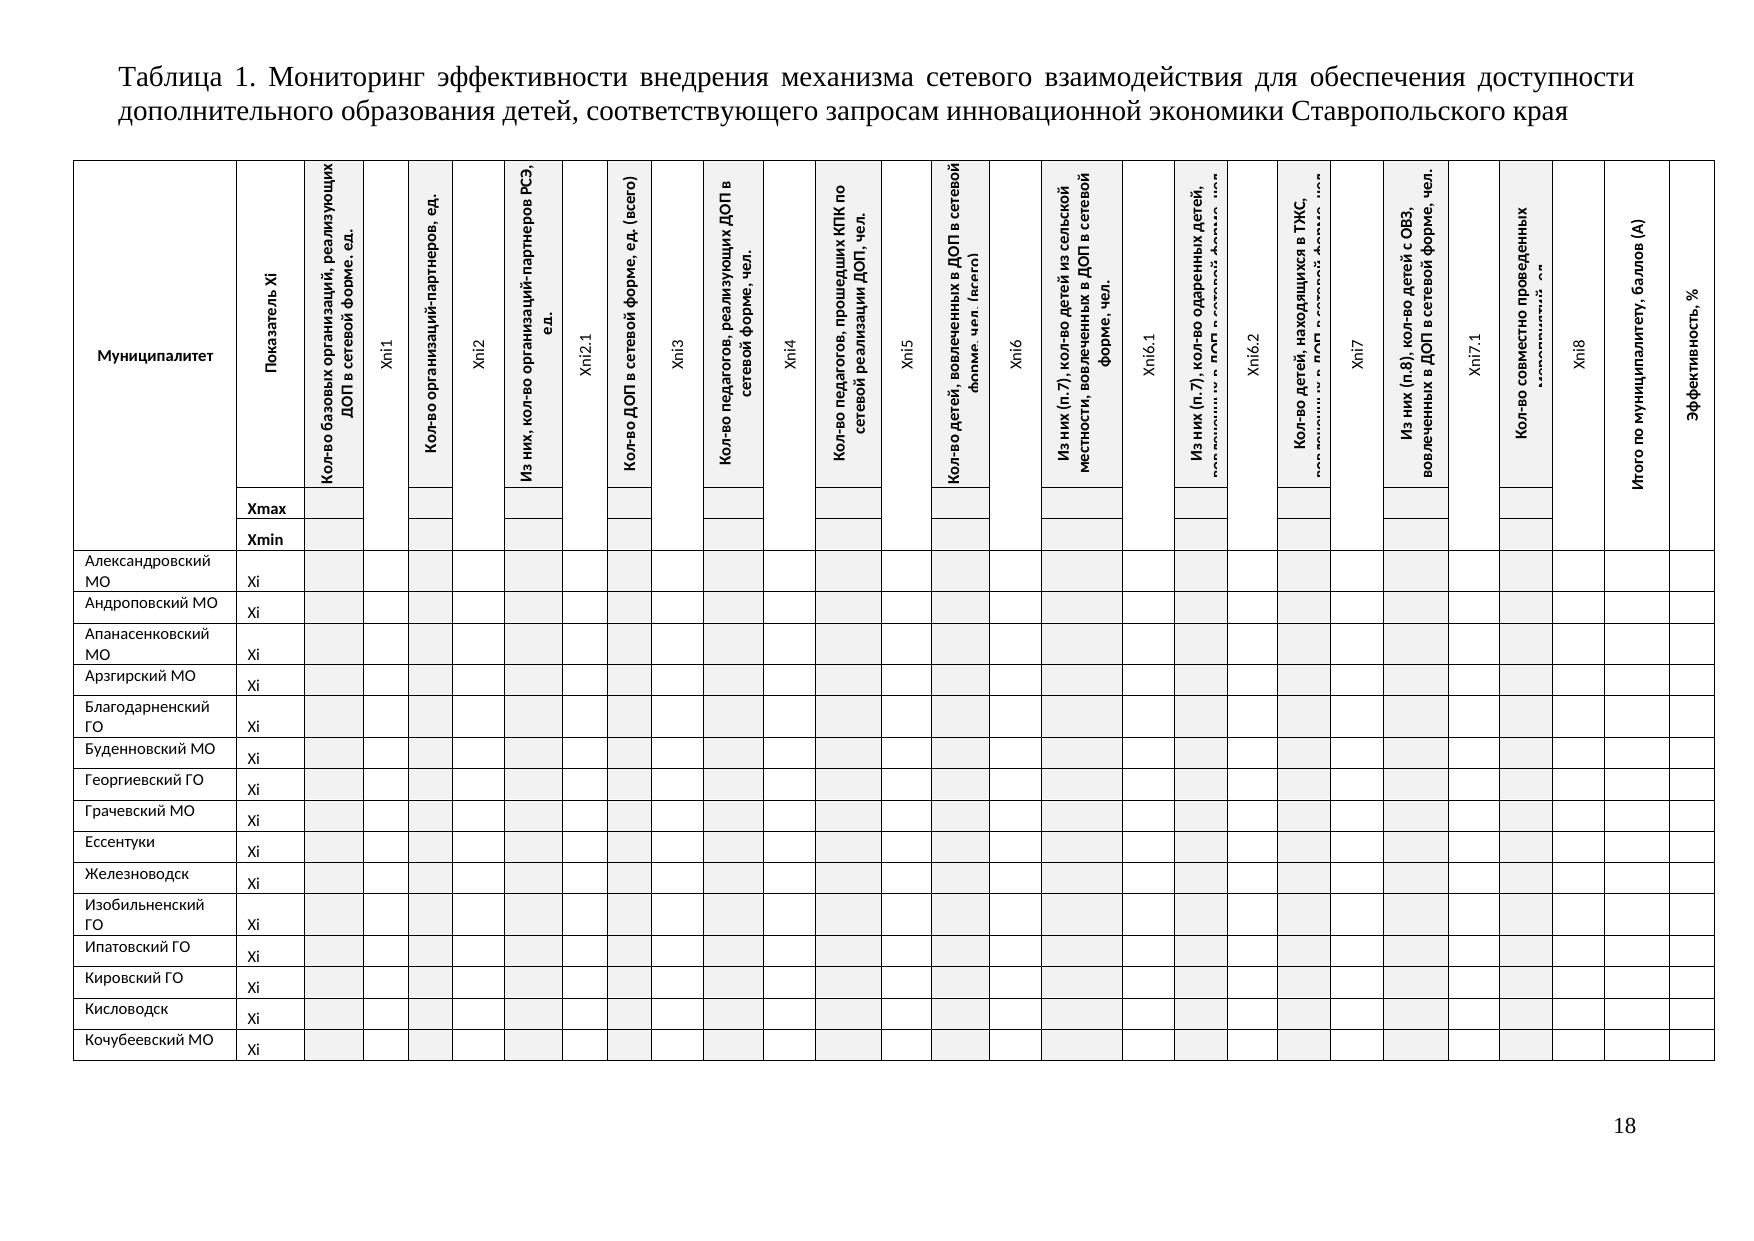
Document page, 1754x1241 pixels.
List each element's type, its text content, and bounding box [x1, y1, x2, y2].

table_cell [453, 894, 504, 935]
table_cell [1449, 894, 1499, 935]
table_cell [563, 769, 607, 799]
table_cell [1331, 967, 1383, 997]
table_cell Ипатовский ГО [74, 936, 236, 966]
table_cell [704, 624, 763, 664]
table_cell [1500, 967, 1552, 997]
table_cell [1449, 738, 1499, 768]
table_cell [1123, 936, 1174, 966]
table_cell [305, 551, 363, 591]
table_cell [882, 936, 931, 966]
table_cell Xi [237, 894, 304, 935]
table_cell [1553, 801, 1604, 831]
table_cell [932, 488, 989, 518]
table_cell [1605, 769, 1669, 799]
table_cell [453, 592, 504, 622]
table_cell [1175, 863, 1227, 893]
table_cell [563, 863, 607, 893]
table_cell [305, 738, 363, 768]
table_cell [409, 894, 452, 935]
table_cell [932, 894, 989, 935]
table_cell [1228, 936, 1277, 966]
table_cell [932, 863, 989, 893]
table_cell [1670, 696, 1714, 737]
table_cell Xi [237, 801, 304, 831]
table_cell [764, 936, 815, 966]
table_cell [1670, 592, 1714, 622]
table_cell [1175, 624, 1227, 664]
table_cell [1278, 832, 1330, 862]
table_cell [505, 832, 562, 862]
table_cell [1331, 1030, 1383, 1060]
table_cell [1553, 551, 1604, 591]
table_cell [932, 592, 989, 622]
table_cell [1500, 592, 1552, 622]
table_cell [1500, 1030, 1552, 1060]
table_cell [409, 863, 452, 893]
table_header Из них (п.7), кол-во одаренных детей, вовлеченных в ДОП в сетевой форме, чел. [1175, 161, 1227, 487]
table_cell [1670, 1030, 1714, 1060]
table_cell [608, 999, 651, 1029]
table_cell [816, 738, 881, 768]
table_cell [563, 551, 607, 591]
table_cell [364, 769, 408, 799]
table_header Xni7.1 [1449, 161, 1499, 549]
table_cell Xi [237, 832, 304, 862]
table_cell [453, 863, 504, 893]
table_cell [882, 738, 931, 768]
table_cell [1175, 519, 1227, 549]
table_cell [1605, 1030, 1669, 1060]
table_cell [1605, 863, 1669, 893]
table_cell [305, 894, 363, 935]
table_cell [608, 738, 651, 768]
table_cell [1449, 801, 1499, 831]
table_cell [1553, 999, 1604, 1029]
table_cell [1384, 551, 1448, 591]
table_cell [1175, 696, 1227, 737]
table_cell [1042, 665, 1122, 695]
table_cell [652, 769, 703, 799]
table_cell [1553, 1030, 1604, 1060]
table_cell [563, 738, 607, 768]
table_cell [652, 1030, 703, 1060]
table_cell Ессентуки [74, 832, 236, 862]
table_cell [1175, 592, 1227, 622]
table_cell Георгиевский ГО [74, 769, 236, 799]
table_cell [1553, 863, 1604, 893]
table_cell Xi [237, 696, 304, 737]
table_cell [1123, 624, 1174, 664]
table_cell [1228, 696, 1277, 737]
table_cell [990, 624, 1041, 664]
table_cell [305, 936, 363, 966]
table_cell [305, 801, 363, 831]
table_cell [1605, 624, 1669, 664]
table_cell [505, 519, 562, 549]
table_cell [764, 832, 815, 862]
table_header Xni6.2 [1228, 161, 1277, 549]
table_cell [453, 738, 504, 768]
table_cell [1123, 769, 1174, 799]
table_cell [563, 1030, 607, 1060]
table_header Кол-во детей, находящихся в ТЖС, вовлеченных в ДОП в сетевой форме, чел. [1278, 161, 1330, 487]
table_cell [453, 624, 504, 664]
table_cell [305, 696, 363, 737]
table_cell [1605, 551, 1669, 591]
table_cell [704, 801, 763, 831]
table_cell [882, 832, 931, 862]
table_cell [1123, 894, 1174, 935]
table_cell [1042, 592, 1122, 622]
table_cell [764, 999, 815, 1029]
table_cell [608, 696, 651, 737]
table_cell [1500, 665, 1552, 695]
table_cell [1500, 769, 1552, 799]
table_cell [932, 551, 989, 591]
table_cell [505, 696, 562, 737]
table_cell [764, 696, 815, 737]
table_cell [990, 801, 1041, 831]
table_cell [816, 936, 881, 966]
table_cell [1123, 801, 1174, 831]
table_cell [1500, 832, 1552, 862]
table_cell [1175, 967, 1227, 997]
table_cell [1384, 769, 1448, 799]
table_cell [1042, 894, 1122, 935]
table_cell [1228, 999, 1277, 1029]
table_cell [608, 665, 651, 695]
table_cell [764, 738, 815, 768]
table_cell [990, 999, 1041, 1029]
table_header Кол-во совместно проведенных мероприятий, ед. [1500, 161, 1552, 487]
table_cell [1553, 967, 1604, 997]
table_cell [764, 551, 815, 591]
table_cell [1175, 488, 1227, 518]
table_cell [1278, 624, 1330, 664]
table_cell [932, 999, 989, 1029]
table_cell [1228, 624, 1277, 664]
table_cell [1384, 832, 1448, 862]
table_cell [652, 738, 703, 768]
table_cell [409, 936, 452, 966]
table_cell [704, 999, 763, 1029]
table_cell [1175, 999, 1227, 1029]
table_cell Изобильненский ГО [74, 894, 236, 935]
table_cell [932, 519, 989, 549]
table_cell [1449, 592, 1499, 622]
table_cell [453, 832, 504, 862]
table_cell [816, 624, 881, 664]
table_cell [1175, 665, 1227, 695]
table_cell [990, 1030, 1041, 1060]
table_cell [563, 999, 607, 1029]
table_cell [1384, 488, 1448, 518]
table_cell [608, 967, 651, 997]
table_cell [816, 894, 881, 935]
table_cell Xi [237, 624, 304, 664]
table_cell [364, 738, 408, 768]
table_cell Кочубеевский МО [74, 1030, 236, 1060]
table_cell [1500, 936, 1552, 966]
table_header Xni7 [1331, 161, 1383, 549]
table_cell [816, 665, 881, 695]
table_cell [1175, 738, 1227, 768]
table_header Xni4 [764, 161, 815, 549]
table_cell [1331, 832, 1383, 862]
table_header Кол-во базовых организаций, реализующих ДОП в сетевой форме, ед. [305, 161, 363, 487]
table_cell [505, 936, 562, 966]
table_cell [1449, 624, 1499, 664]
table_cell [1605, 665, 1669, 695]
table_cell [704, 519, 763, 549]
table_cell [608, 551, 651, 591]
table_cell [652, 967, 703, 997]
table_cell [409, 1030, 452, 1060]
table_cell [364, 894, 408, 935]
table_header Xni5 [882, 161, 931, 549]
table_cell [563, 665, 607, 695]
table_cell [1278, 1030, 1330, 1060]
table_cell [816, 1030, 881, 1060]
table_cell [1449, 832, 1499, 862]
table_cell [1605, 696, 1669, 737]
table_cell [882, 801, 931, 831]
table_cell [1384, 863, 1448, 893]
table_cell [305, 519, 363, 549]
table_cell [1553, 894, 1604, 935]
table_cell [1500, 519, 1552, 549]
table_cell [1384, 1030, 1448, 1060]
table_cell [652, 832, 703, 862]
table_cell [1278, 801, 1330, 831]
table_cell [1331, 696, 1383, 737]
table_cell [1605, 936, 1669, 966]
table_cell [505, 665, 562, 695]
table_cell [1500, 738, 1552, 768]
table_cell [409, 551, 452, 591]
table_cell [505, 624, 562, 664]
table_header Xni2.1 [563, 161, 607, 549]
table_header Кол-во ДОП в сетевой форме, ед. (всего) [608, 161, 651, 487]
table_cell [409, 696, 452, 737]
table_cell [1670, 769, 1714, 799]
table_cell [1331, 769, 1383, 799]
table_cell Александровский МО [74, 551, 236, 591]
table_cell [305, 488, 363, 518]
table_cell [1449, 1030, 1499, 1060]
table_cell [704, 696, 763, 737]
table_cell [1278, 592, 1330, 622]
table_cell [505, 801, 562, 831]
table_cell [364, 936, 408, 966]
table_cell [764, 967, 815, 997]
table_cell [305, 624, 363, 664]
table_cell [1449, 863, 1499, 893]
table_cell Xi [237, 936, 304, 966]
table_cell [453, 696, 504, 737]
table_cell [1331, 665, 1383, 695]
table_cell [1605, 738, 1669, 768]
table_cell [1123, 832, 1174, 862]
table_cell [563, 801, 607, 831]
table_cell [932, 624, 989, 664]
table_cell Xi [237, 967, 304, 997]
table_cell [816, 863, 881, 893]
table_cell [453, 936, 504, 966]
table_cell [816, 999, 881, 1029]
table_header Xni6.1 [1123, 161, 1174, 549]
table_cell [1175, 832, 1227, 862]
table_cell [764, 801, 815, 831]
table_cell [704, 769, 763, 799]
table_cell [1553, 624, 1604, 664]
table_cell [1042, 519, 1122, 549]
table_cell [1123, 696, 1174, 737]
table_cell [1670, 894, 1714, 935]
table_header Из них (п.7), кол-во детей из сельской местности, вовлеченных в ДОП в сетевой форме, чел. [1042, 161, 1122, 487]
table_cell [1384, 801, 1448, 831]
table_cell [563, 936, 607, 966]
table_cell [364, 665, 408, 695]
table_cell [1384, 519, 1448, 549]
table_cell [816, 592, 881, 622]
table_cell Xi [237, 551, 304, 591]
table_cell [1331, 863, 1383, 893]
table_cell [1553, 738, 1604, 768]
table_cell [932, 936, 989, 966]
table_cell [1500, 624, 1552, 664]
table_cell [364, 967, 408, 997]
table_cell [1278, 936, 1330, 966]
table_cell [1670, 832, 1714, 862]
table_cell [882, 665, 931, 695]
table_cell [305, 832, 363, 862]
table_cell [990, 592, 1041, 622]
table_cell [990, 936, 1041, 966]
table_cell [1042, 488, 1122, 518]
table_cell Xi [237, 738, 304, 768]
table_cell [652, 999, 703, 1029]
table_cell [704, 592, 763, 622]
table_cell [608, 1030, 651, 1060]
table_cell [608, 519, 651, 549]
table_header Кол-во педагогов, реализующих ДОП в сетевой форме, чел. [704, 161, 763, 487]
table_cell [1228, 863, 1277, 893]
table_cell [409, 769, 452, 799]
table_cell [1278, 863, 1330, 893]
table_cell [1331, 624, 1383, 664]
table_cell [1500, 551, 1552, 591]
table_cell [1553, 592, 1604, 622]
table_cell [652, 665, 703, 695]
table_header Кол-во организаций-партнеров, ед. [409, 161, 452, 487]
table_cell [1042, 967, 1122, 997]
table_cell [563, 832, 607, 862]
table_cell [1228, 894, 1277, 935]
table_cell Арзгирский МО [74, 665, 236, 695]
table_header Из них, кол-во организаций-партнеров РСЭ, ед. [505, 161, 562, 487]
table_cell [1670, 624, 1714, 664]
table_cell [704, 1030, 763, 1060]
table_cell [1670, 551, 1714, 591]
table_cell Благодарненский ГО [74, 696, 236, 737]
table_cell [1278, 519, 1330, 549]
table_cell [563, 592, 607, 622]
table_cell [1553, 665, 1604, 695]
table_cell [704, 738, 763, 768]
table_cell [1553, 936, 1604, 966]
table_cell [1278, 665, 1330, 695]
table_cell [882, 551, 931, 591]
table_cell [563, 967, 607, 997]
table_cell [608, 769, 651, 799]
table_cell [1605, 801, 1669, 831]
table_cell [704, 967, 763, 997]
table_cell [1123, 738, 1174, 768]
table_cell [364, 832, 408, 862]
text Таблица 1. Мониторинг эффективности внедрения механизма сетевого взаимодействия для обеспечения доступности дополнительного образования детей, соответствующего запросам инновационной экономики Ставропольского края [118, 59, 1636, 126]
table_cell [453, 1030, 504, 1060]
table_cell [704, 863, 763, 893]
table_cell [1042, 738, 1122, 768]
table_cell [1278, 551, 1330, 591]
table_cell [764, 592, 815, 622]
table_cell Буденновский МО [74, 738, 236, 768]
table_cell [409, 832, 452, 862]
table_cell [1500, 894, 1552, 935]
table_cell [1331, 592, 1383, 622]
table_cell [563, 624, 607, 664]
table_cell Железноводск [74, 863, 236, 893]
table_cell [990, 769, 1041, 799]
table_cell [704, 936, 763, 966]
table_cell [1500, 999, 1552, 1029]
table_cell [1228, 832, 1277, 862]
table_header Кол-во детей, вовлеченных в ДОП в сетевой форме, чел. (всего) [932, 161, 989, 487]
table_cell [1670, 801, 1714, 831]
table_cell [1670, 936, 1714, 966]
table_cell [932, 738, 989, 768]
table_cell Кировский ГО [74, 967, 236, 997]
table_cell [816, 769, 881, 799]
table_cell [364, 696, 408, 737]
table_cell Грачевский МО [74, 801, 236, 831]
table_cell [409, 519, 452, 549]
table_cell [990, 696, 1041, 737]
table_cell [1500, 801, 1552, 831]
table_cell [1449, 999, 1499, 1029]
table_cell [409, 665, 452, 695]
table_cell [1605, 832, 1669, 862]
table_cell [364, 1030, 408, 1060]
table_cell [1123, 1030, 1174, 1060]
table_cell [453, 967, 504, 997]
table_cell [305, 863, 363, 893]
table_cell [505, 488, 562, 518]
table_cell [1449, 967, 1499, 997]
table_cell [990, 967, 1041, 997]
table_cell [816, 801, 881, 831]
table_cell [505, 1030, 562, 1060]
table_cell [409, 592, 452, 622]
table_cell [1670, 665, 1714, 695]
table_cell [505, 894, 562, 935]
table_cell [816, 519, 881, 549]
table_cell [1605, 999, 1669, 1029]
table_cell [1228, 801, 1277, 831]
table_cell [608, 832, 651, 862]
table_cell [364, 551, 408, 591]
table_cell [505, 769, 562, 799]
table_cell [1175, 801, 1227, 831]
table_cell [1331, 801, 1383, 831]
table_cell [816, 488, 881, 518]
table_header Итого по муниципалитету, баллов (A) [1605, 161, 1669, 549]
table_cell [652, 936, 703, 966]
table_cell [990, 894, 1041, 935]
table_cell [505, 967, 562, 997]
table_cell [305, 665, 363, 695]
table_cell [764, 769, 815, 799]
table_cell [364, 999, 408, 1029]
table_cell [1278, 999, 1330, 1029]
table_cell [1042, 769, 1122, 799]
table_cell Xi [237, 665, 304, 695]
table_cell [1384, 967, 1448, 997]
table_cell [1605, 967, 1669, 997]
table_cell [932, 801, 989, 831]
table_cell [652, 801, 703, 831]
table_header Эффективность, % [1670, 161, 1714, 549]
table_cell [882, 592, 931, 622]
table_cell [1175, 894, 1227, 935]
table_cell [1042, 863, 1122, 893]
table_cell [652, 863, 703, 893]
table_cell [505, 738, 562, 768]
table_cell [882, 999, 931, 1029]
table_cell Андроповский МО [74, 592, 236, 622]
table_cell [816, 696, 881, 737]
table_cell [1278, 769, 1330, 799]
table_header Показатель Xi [237, 161, 304, 487]
table_cell [882, 624, 931, 664]
table_cell [1384, 936, 1448, 966]
table_cell [1331, 738, 1383, 768]
table_cell [764, 624, 815, 664]
table_cell [305, 769, 363, 799]
table_cell [305, 1030, 363, 1060]
table_cell [1278, 696, 1330, 737]
table_cell [1042, 696, 1122, 737]
table_cell Xi [237, 863, 304, 893]
table_cell Xmin [237, 519, 304, 549]
table_cell [816, 832, 881, 862]
table_cell [1384, 894, 1448, 935]
table_header Xni1 [364, 161, 408, 549]
table_cell [990, 551, 1041, 591]
table_cell [1500, 488, 1552, 518]
table_cell [305, 999, 363, 1029]
table_cell [409, 738, 452, 768]
table_cell [1175, 769, 1227, 799]
table_cell [409, 488, 452, 518]
table_cell [305, 592, 363, 622]
table_cell Xi [237, 592, 304, 622]
table_cell [1553, 832, 1604, 862]
table_cell [1228, 769, 1277, 799]
table_cell [505, 592, 562, 622]
table_cell [704, 665, 763, 695]
table_cell [1278, 738, 1330, 768]
table_cell [932, 769, 989, 799]
table_cell [1670, 999, 1714, 1029]
table_header Xni6 [990, 161, 1041, 549]
table_cell [882, 863, 931, 893]
table_cell [704, 488, 763, 518]
table_cell [563, 894, 607, 935]
table_cell [505, 863, 562, 893]
table_cell [1384, 592, 1448, 622]
table_cell [704, 832, 763, 862]
table_cell [1042, 832, 1122, 862]
table_header Муниципалитет [74, 161, 236, 549]
table_cell [932, 967, 989, 997]
table_cell [1670, 738, 1714, 768]
table_cell [409, 967, 452, 997]
table_cell Апанасенковский МО [74, 624, 236, 664]
table_cell [990, 832, 1041, 862]
table_cell [1042, 999, 1122, 1029]
table_cell [608, 936, 651, 966]
table_cell [1553, 769, 1604, 799]
table_cell [453, 551, 504, 591]
table_cell Кисловодск [74, 999, 236, 1029]
table_cell [1331, 936, 1383, 966]
table_cell [563, 696, 607, 737]
table_cell [608, 863, 651, 893]
table_cell [1670, 967, 1714, 997]
table_cell [764, 894, 815, 935]
table_cell [652, 696, 703, 737]
table_cell [1670, 863, 1714, 893]
table_cell [764, 1030, 815, 1060]
table_cell [1605, 592, 1669, 622]
table_header Xni2 [453, 161, 504, 549]
table_cell [990, 863, 1041, 893]
table_cell [1123, 551, 1174, 591]
table_cell [1228, 592, 1277, 622]
table_cell [932, 696, 989, 737]
table_cell [1123, 999, 1174, 1029]
table_cell [453, 665, 504, 695]
table_cell [1278, 894, 1330, 935]
table_cell [1384, 999, 1448, 1029]
table_cell [305, 967, 363, 997]
table_cell [1228, 551, 1277, 591]
table_cell [1042, 1030, 1122, 1060]
table_cell [1500, 696, 1552, 737]
table_cell [1449, 769, 1499, 799]
table_cell [882, 769, 931, 799]
table_cell [1123, 967, 1174, 997]
table_cell [1228, 1030, 1277, 1060]
table_cell [608, 624, 651, 664]
table_cell [608, 894, 651, 935]
table_cell [816, 967, 881, 997]
table_cell [1384, 624, 1448, 664]
table_cell [882, 967, 931, 997]
table_cell [990, 665, 1041, 695]
table_cell [1331, 551, 1383, 591]
table_cell [1449, 936, 1499, 966]
table_cell [1384, 665, 1448, 695]
table_header Xni8 [1553, 161, 1604, 549]
table_cell [1331, 999, 1383, 1029]
table_cell Xi [237, 999, 304, 1029]
table_cell [1605, 894, 1669, 935]
table_cell [1278, 488, 1330, 518]
table_cell [453, 769, 504, 799]
table_cell [453, 801, 504, 831]
table_cell [652, 551, 703, 591]
table_cell [1553, 696, 1604, 737]
table_cell [505, 551, 562, 591]
table_cell [608, 801, 651, 831]
table_cell Xi [237, 1030, 304, 1060]
table_cell [1042, 801, 1122, 831]
table_cell [1449, 551, 1499, 591]
table_cell [652, 894, 703, 935]
table_cell [704, 551, 763, 591]
table_cell [882, 894, 931, 935]
table_cell [1449, 696, 1499, 737]
table_cell [1123, 665, 1174, 695]
table_cell [1500, 863, 1552, 893]
table_cell [704, 894, 763, 935]
table_cell [990, 738, 1041, 768]
table_cell [409, 801, 452, 831]
table_cell [932, 832, 989, 862]
table_header Из них (п.8), кол-во детей с ОВЗ, вовлеченных в ДОП в сетевой форме, чел. [1384, 161, 1448, 487]
table_cell Xi [237, 769, 304, 799]
table_cell [608, 592, 651, 622]
table_cell [764, 665, 815, 695]
table_cell [1228, 967, 1277, 997]
table_cell [1384, 738, 1448, 768]
table_cell [1278, 967, 1330, 997]
table_header Кол-во педагогов, прошедших КПК по сетевой реализации ДОП, чел. [816, 161, 881, 487]
table_cell [364, 863, 408, 893]
table_cell [932, 665, 989, 695]
table_cell [364, 624, 408, 664]
table_cell [882, 1030, 931, 1060]
table_cell [409, 999, 452, 1029]
table_cell [1384, 696, 1448, 737]
table_cell [1228, 738, 1277, 768]
table_cell [1123, 592, 1174, 622]
table_cell [1175, 936, 1227, 966]
table_cell [1228, 665, 1277, 695]
table_cell [364, 592, 408, 622]
table_cell [1123, 863, 1174, 893]
table_cell [882, 696, 931, 737]
table_cell [453, 999, 504, 1029]
table_cell Xmax [237, 488, 304, 518]
table_cell [1042, 936, 1122, 966]
table_cell [364, 801, 408, 831]
table_header Xni3 [652, 161, 703, 549]
table_cell [932, 1030, 989, 1060]
table_cell [652, 592, 703, 622]
table_cell [1331, 894, 1383, 935]
table_cell [608, 488, 651, 518]
table_cell [816, 551, 881, 591]
table_cell [652, 624, 703, 664]
table_cell [1042, 551, 1122, 591]
table_cell [505, 999, 562, 1029]
table_cell [1042, 624, 1122, 664]
table_cell [1449, 665, 1499, 695]
table_cell [764, 863, 815, 893]
table_cell [409, 624, 452, 664]
table_cell [1175, 1030, 1227, 1060]
table_cell [1175, 551, 1227, 591]
